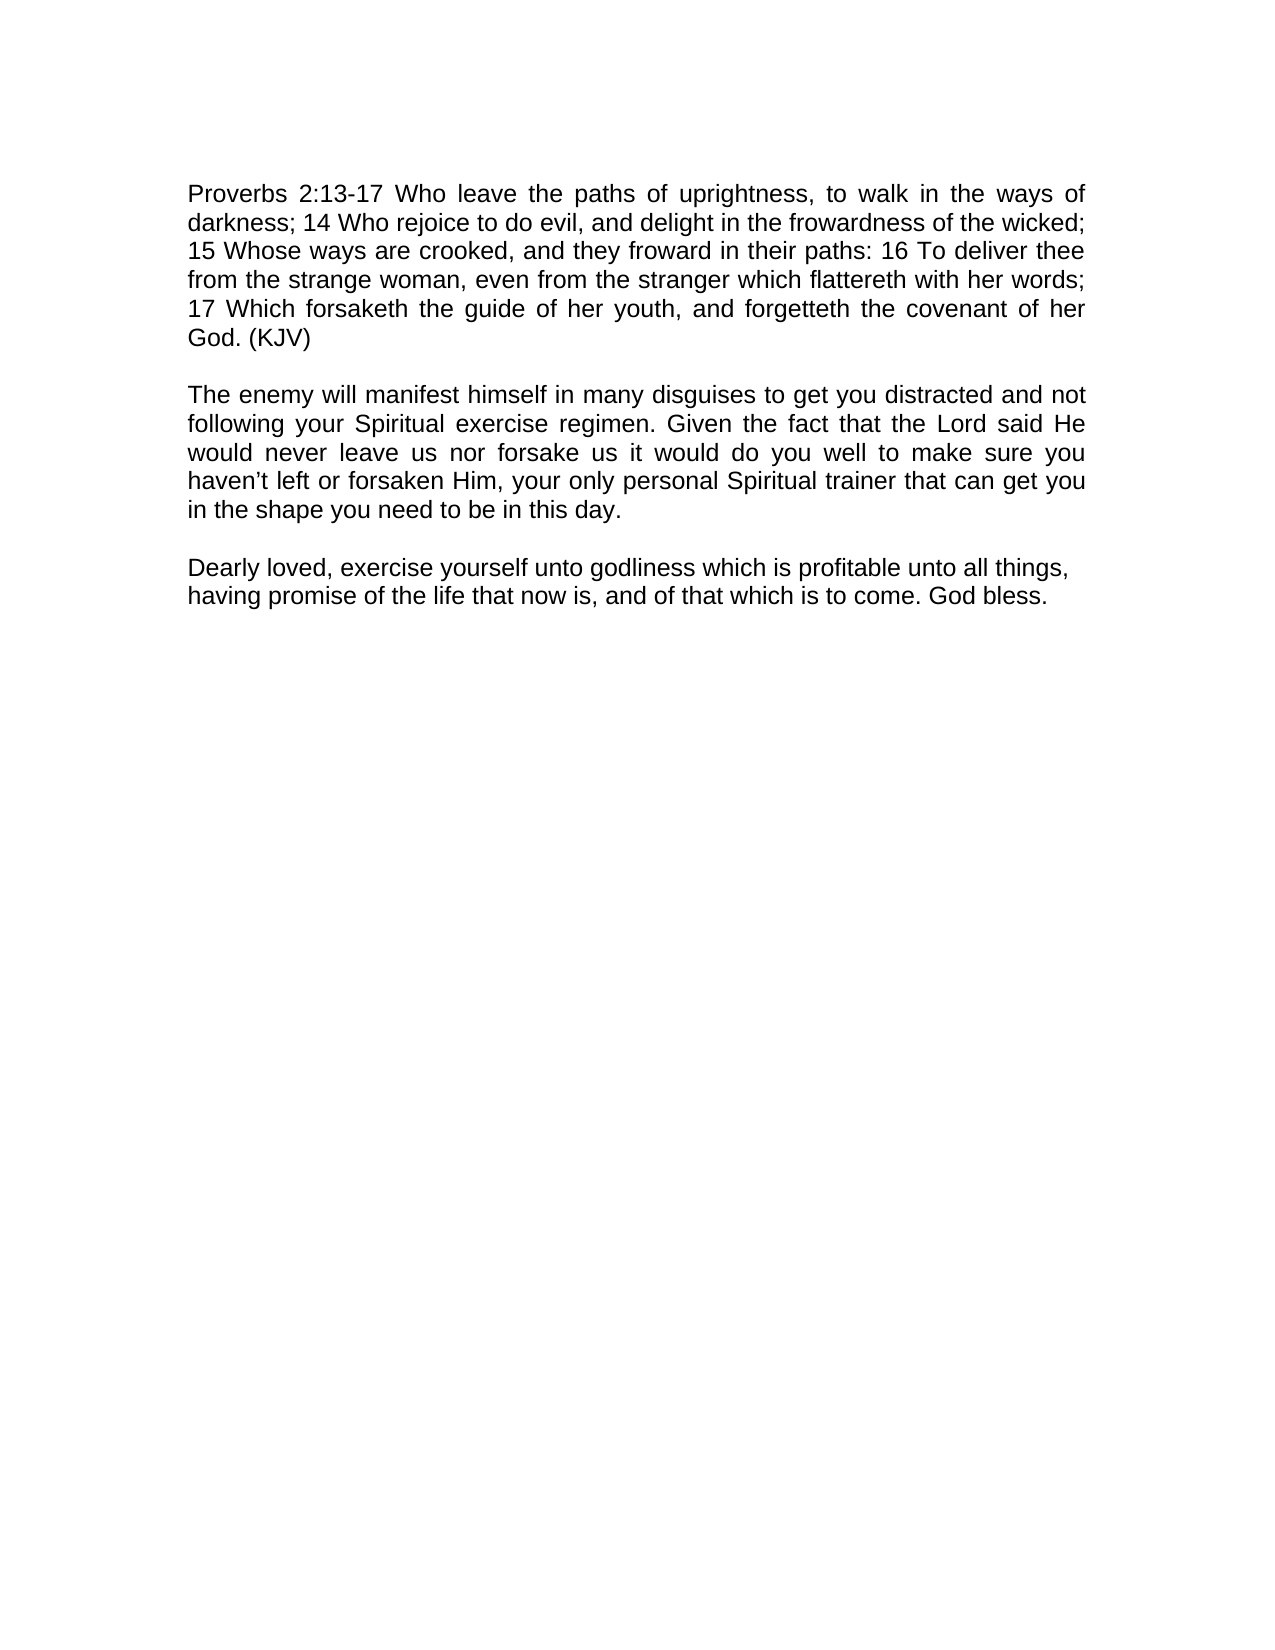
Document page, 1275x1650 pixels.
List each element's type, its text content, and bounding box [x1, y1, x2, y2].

text The enemy will manifest himself in many disguises to get you distracted and not following your Spiritual exercise regimen. Given the fact that the Lord said He would never leave us nor forsake us it would do you well to make sure you haven’t left or forsaken Him, your only personal Spiritual trainer that can get you in the shape you need to be in this day. [187, 380, 1087, 524]
text Dearly loved, exercise yourself unto godliness which is profitable unto all things, having promise of the life that now is, and of that which is to come. God bless. [187, 552, 1087, 610]
text Proverbs 2:13-17 Who leave the paths of uprightness, to walk in the ways of darkness; 14 Who rejoice to do evil, and delight in the frowardness of the wicked; 15 Whose ways are crooked, and they froward in their paths: 16 To deliver thee from the strange woman, even from the stranger which flattereth with her words; 17 Which forsaketh the guide of her youth, and forgetteth the covenant of her God. (KJV) [187, 179, 1087, 351]
